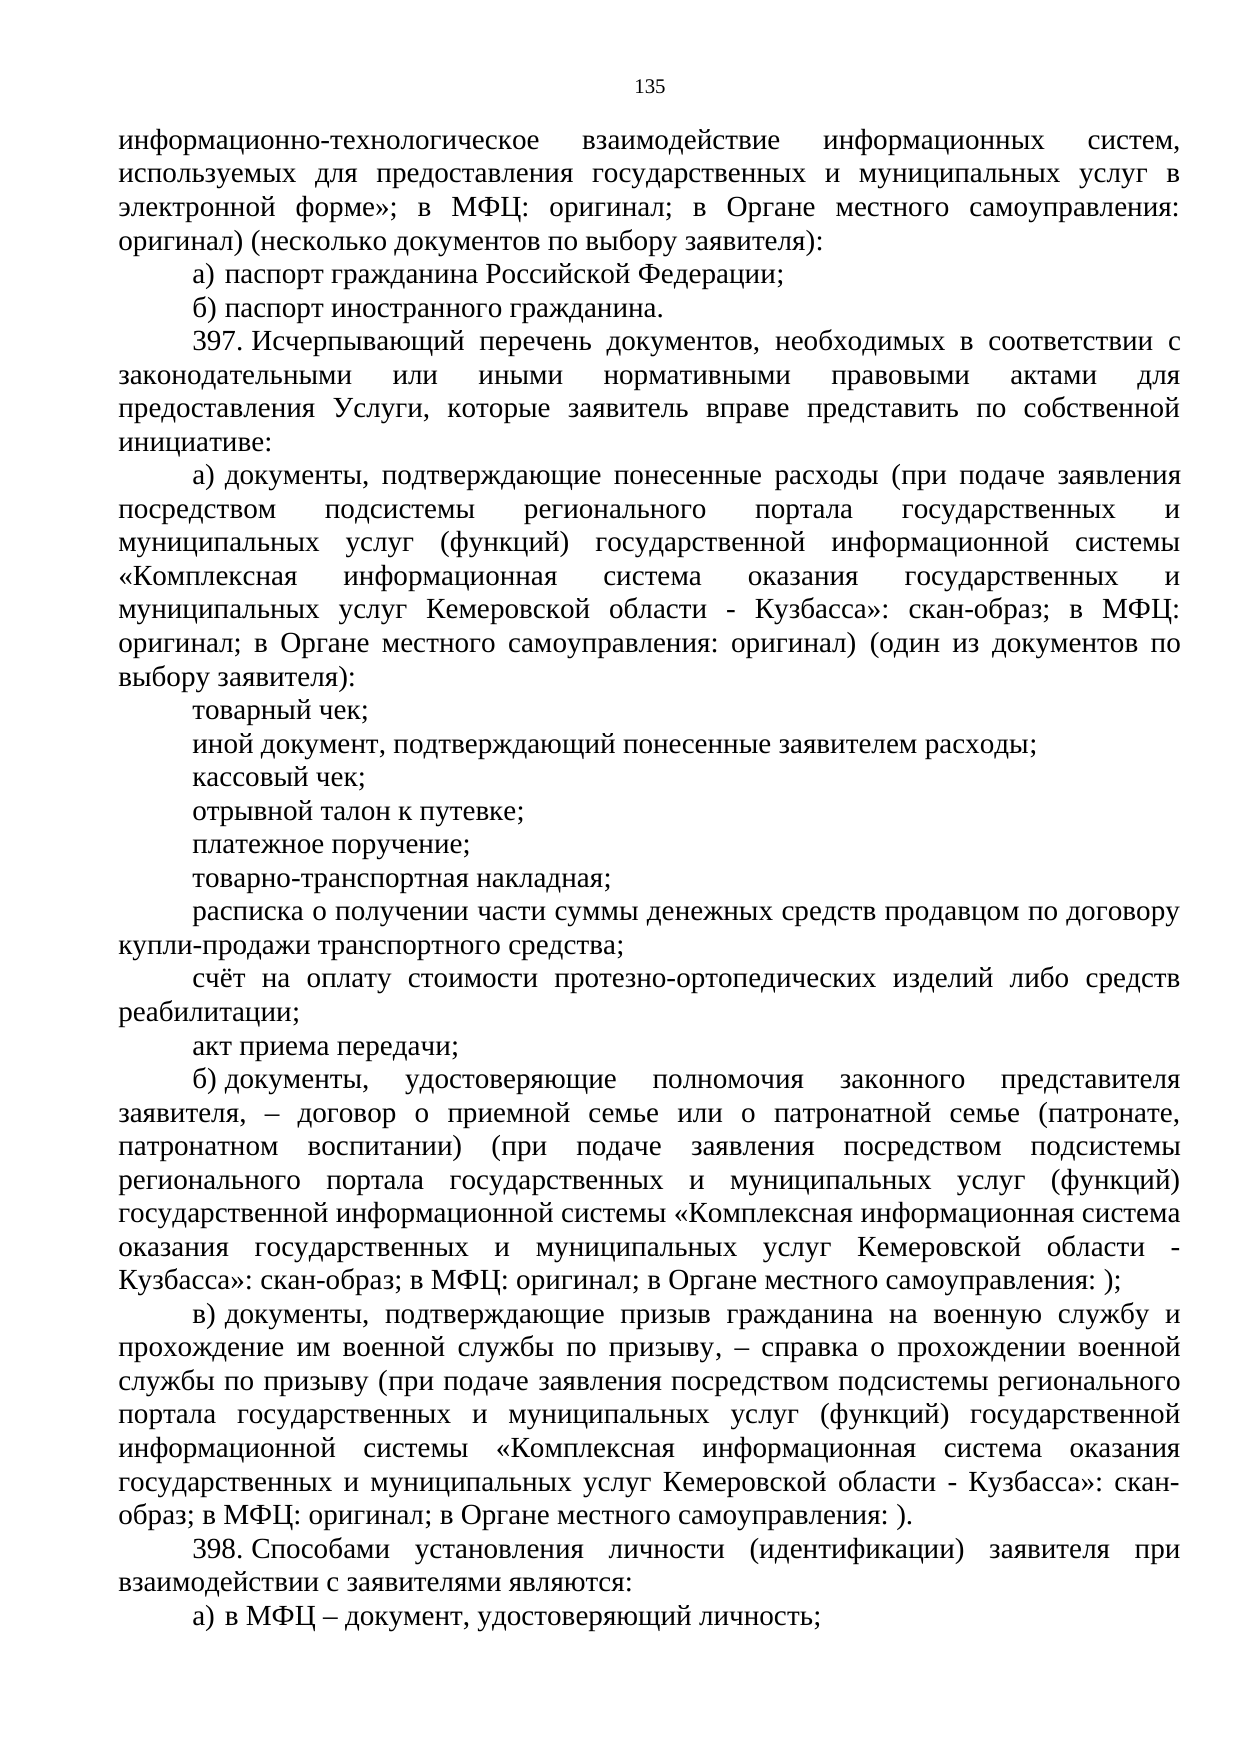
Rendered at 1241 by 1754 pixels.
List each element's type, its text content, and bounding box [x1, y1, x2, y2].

text товарный чек; [118, 692, 1181, 726]
list в МФЦ – документ, удостоверяющий личность; [118, 1598, 1181, 1631]
text отрывной талон к путевке; [118, 793, 1181, 826]
text товарно-транспортная накладная; [118, 860, 1181, 893]
text акт приема передачи; [118, 1028, 1181, 1061]
list Способами установления личности (идентификации) заявителя при взаимодействии с заявителями являются: [118, 1531, 1181, 1598]
list документы, удостоверяющие полномочия законного представителя заявителя, – договор о приемной семье или о патронатной семье (патронате, патронатном воспитании) (при подаче заявления посредством подсистемы регионального портала государственных и муниципальных услуг (функций) государственной информационной системы «Комплексная информационная система оказания государственных и муниципальных услуг Кемеровской области - Кузбасса»: скан-образ; в МФЦ: оригинал; в Органе местного самоуправления: ); [118, 1061, 1181, 1296]
text иной документ, подтверждающий понесенные заявителем расходы; [118, 726, 1181, 759]
list паспорт гражданина Российской Федерации; [118, 256, 1181, 290]
text расписка о получении части суммы денежных средств продавцом по договору купли-продажи транспортного средства; [118, 893, 1181, 961]
list паспорт иностранного гражданина. [118, 290, 1181, 323]
text платежное поручение; [118, 826, 1181, 860]
list документы, подтверждающие призыв гражданина на военную службу и прохождение им военной службы по призыву, – справка о прохождении военной службы по призыву (при подаче заявления посредством подсистемы регионального портала государственных и муниципальных услуг (функций) государственной информационной системы «Комплексная информационная система оказания государственных и муниципальных услуг Кемеровской области - Кузбасса»: скан-образ; в МФЦ: оригинал; в Органе местного самоуправления: ). [118, 1296, 1181, 1531]
text кассовый чек; [118, 759, 1181, 793]
list документы, подтверждающие понесенные расходы (при подаче заявления посредством подсистемы регионального портала государственных и муниципальных услуг (функций) государственной информационной системы «Комплексная информационная система оказания государственных и муниципальных услуг Кемеровской области - Кузбасса»: скан-образ; в МФЦ: оригинал; в Органе местного самоуправления: оригинал) (один из документов по выбору заявителя): [118, 457, 1181, 692]
text счёт на оплату стоимости протезно-ортопедических изделий либо средств реабилитации; [118, 961, 1181, 1028]
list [118, 122, 1181, 256]
list Исчерпывающий перечень документов, необходимых в соответствии с законодательными или иными нормативными правовыми актами для предоставления Услуги, которые заявитель вправе представить по собственной инициативе: [118, 323, 1181, 457]
